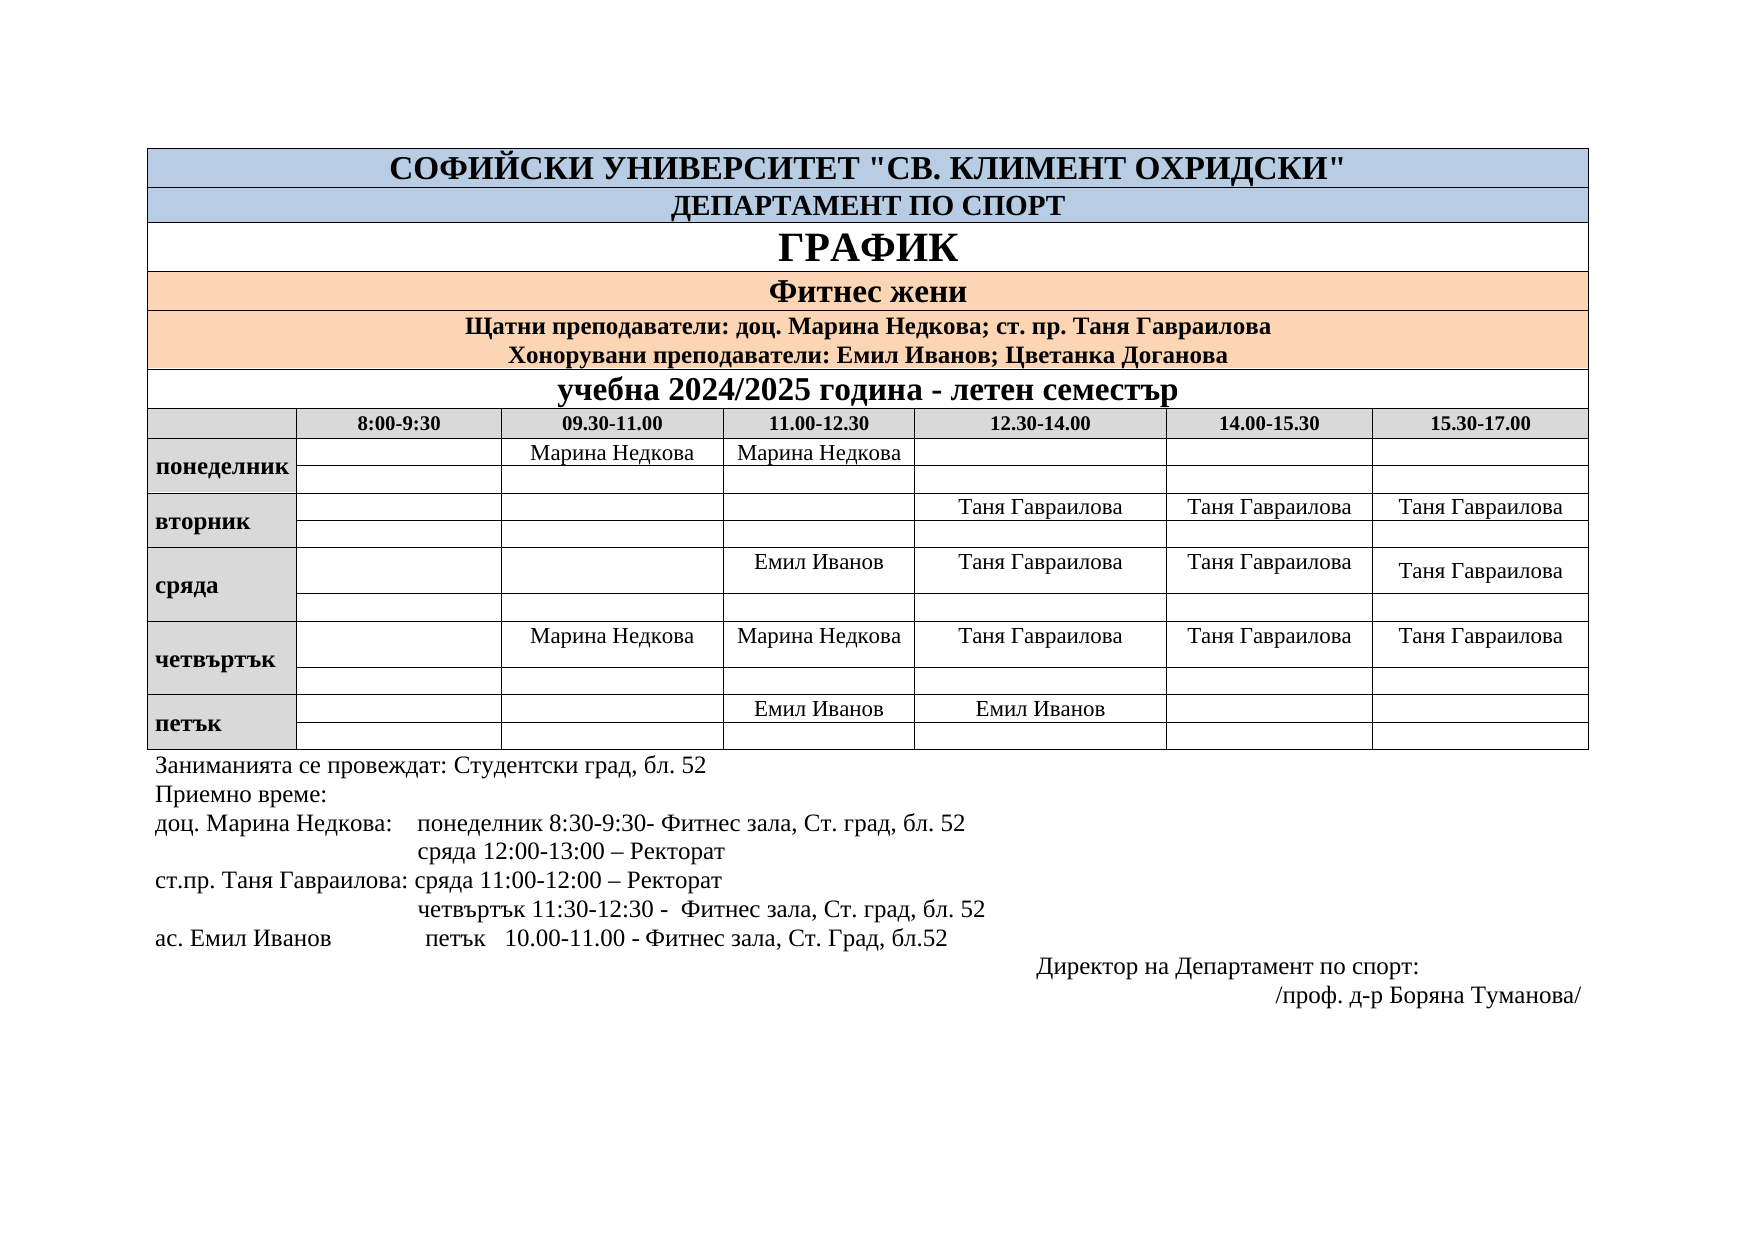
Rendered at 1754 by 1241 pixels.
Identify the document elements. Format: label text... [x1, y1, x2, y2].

table_cell [502, 548, 723, 593]
table_cell [502, 521, 723, 547]
table_cell [724, 521, 914, 547]
table_cell Таня Гавраилова [1167, 548, 1372, 593]
table_cell [724, 494, 914, 520]
table_cell [1167, 521, 1372, 547]
table_cell [297, 622, 501, 667]
table_cell [502, 494, 723, 520]
table_cell [297, 668, 501, 694]
table_cell сряда [148, 548, 296, 621]
table_cell [1373, 439, 1588, 465]
table_cell [502, 723, 723, 749]
table_cell [724, 668, 914, 694]
table_cell [724, 466, 914, 492]
table_cell [502, 695, 723, 722]
table_header СОФИЙСКИ УНИВЕРСИТЕТ "СВ. КЛИМЕНТ ОХРИДСКИ" [148, 149, 1588, 187]
table_cell Щатни преподаватели: доц. Марина Недкова; ст. пр. Таня Гавраилова Хонорувани преподаватели: Емил Иванов; Цветанка Доганова [148, 311, 1588, 368]
table_cell [1373, 695, 1588, 722]
table_cell Таня Гавраилова [1373, 548, 1588, 593]
table_cell [1167, 439, 1372, 465]
table_cell [502, 594, 723, 621]
table_cell Таня Гавраилова [915, 622, 1166, 667]
table_cell учебна 2024/2025 година - летен семестър [148, 370, 1588, 408]
table_cell Заниманията се провеждат: Студентски град, бл. 52 Приемно време: доц. Марина Недкова: понеделник 8:30-9:30- Фитнес зала, Ст. град, бл. 52 сряда 12:00-13:00 – Ректорат ст.пр. Таня Гавраилова: сряда 11:00-12:00 – Ректорат четвъртък 11:30-12:30 - Фитнес зала, Ст. град, бл. 52 ас. Емил Иванов петък 10.00-11.00 - Фитнес зала, Ст. Град, бл.52 Директор на Департамент по спорт: /проф. д-р Боряна Туманова/ [148, 750, 1588, 1062]
table_cell 11.00-12.30 [724, 409, 914, 438]
table_cell Емил Иванов [915, 695, 1166, 722]
table_cell [915, 594, 1166, 621]
table_cell [1373, 723, 1588, 749]
table_cell [297, 494, 501, 520]
table_cell ДЕПАРТАМЕНТ ПО СПОРТ [148, 188, 1588, 222]
table_cell [1373, 668, 1588, 694]
table_cell [915, 439, 1166, 465]
table_cell Емил Иванов [724, 548, 914, 593]
table_cell [915, 466, 1166, 492]
table_cell [1167, 466, 1372, 492]
table_cell [915, 521, 1166, 547]
table_cell [297, 521, 501, 547]
table_cell [1167, 668, 1372, 694]
table_cell [1373, 521, 1588, 547]
table_cell понеделник [148, 439, 296, 492]
table_cell [148, 409, 296, 438]
table_cell [1167, 695, 1372, 722]
table_cell [1373, 594, 1588, 621]
table_cell Таня Гавраилова [1167, 622, 1372, 667]
table_cell [724, 723, 914, 749]
table_cell [297, 439, 501, 465]
table_cell вторник [148, 494, 296, 547]
table_cell четвъртък [148, 622, 296, 694]
table_cell Таня Гавраилова [915, 494, 1166, 520]
table_cell [1167, 594, 1372, 621]
table_cell 8:00-9:30 [297, 409, 501, 438]
table_cell [502, 668, 723, 694]
table_cell [915, 723, 1166, 749]
table_cell Таня Гавраилова [915, 548, 1166, 593]
table_cell 14.00-15.30 [1167, 409, 1372, 438]
table_cell [915, 668, 1166, 694]
table_cell [297, 548, 501, 593]
table_cell петък [148, 695, 296, 749]
table_cell [297, 695, 501, 722]
table_cell [1373, 466, 1588, 492]
table_cell [297, 723, 501, 749]
table_cell [1167, 723, 1372, 749]
table_cell [724, 594, 914, 621]
table_cell Марина Недкова [724, 439, 914, 465]
table_cell Марина Недкова [502, 439, 723, 465]
table_cell Таня Гавраилова [1373, 622, 1588, 667]
table_cell 12.30-14.00 [915, 409, 1166, 438]
table_cell ГРАФИК [148, 223, 1588, 271]
table_cell Фитнес жени [148, 272, 1588, 310]
table_cell [502, 466, 723, 492]
table_cell Таня Гавраилова [1167, 494, 1372, 520]
table_cell Марина Недкова [502, 622, 723, 667]
table_cell Емил Иванов [724, 695, 914, 722]
table_cell 15.30-17.00 [1373, 409, 1588, 438]
table_cell Таня Гавраилова [1373, 494, 1588, 520]
table_cell [297, 466, 501, 492]
table_cell 09.30-11.00 [502, 409, 723, 438]
table_cell Марина Недкова [724, 622, 914, 667]
table_cell [297, 594, 501, 621]
